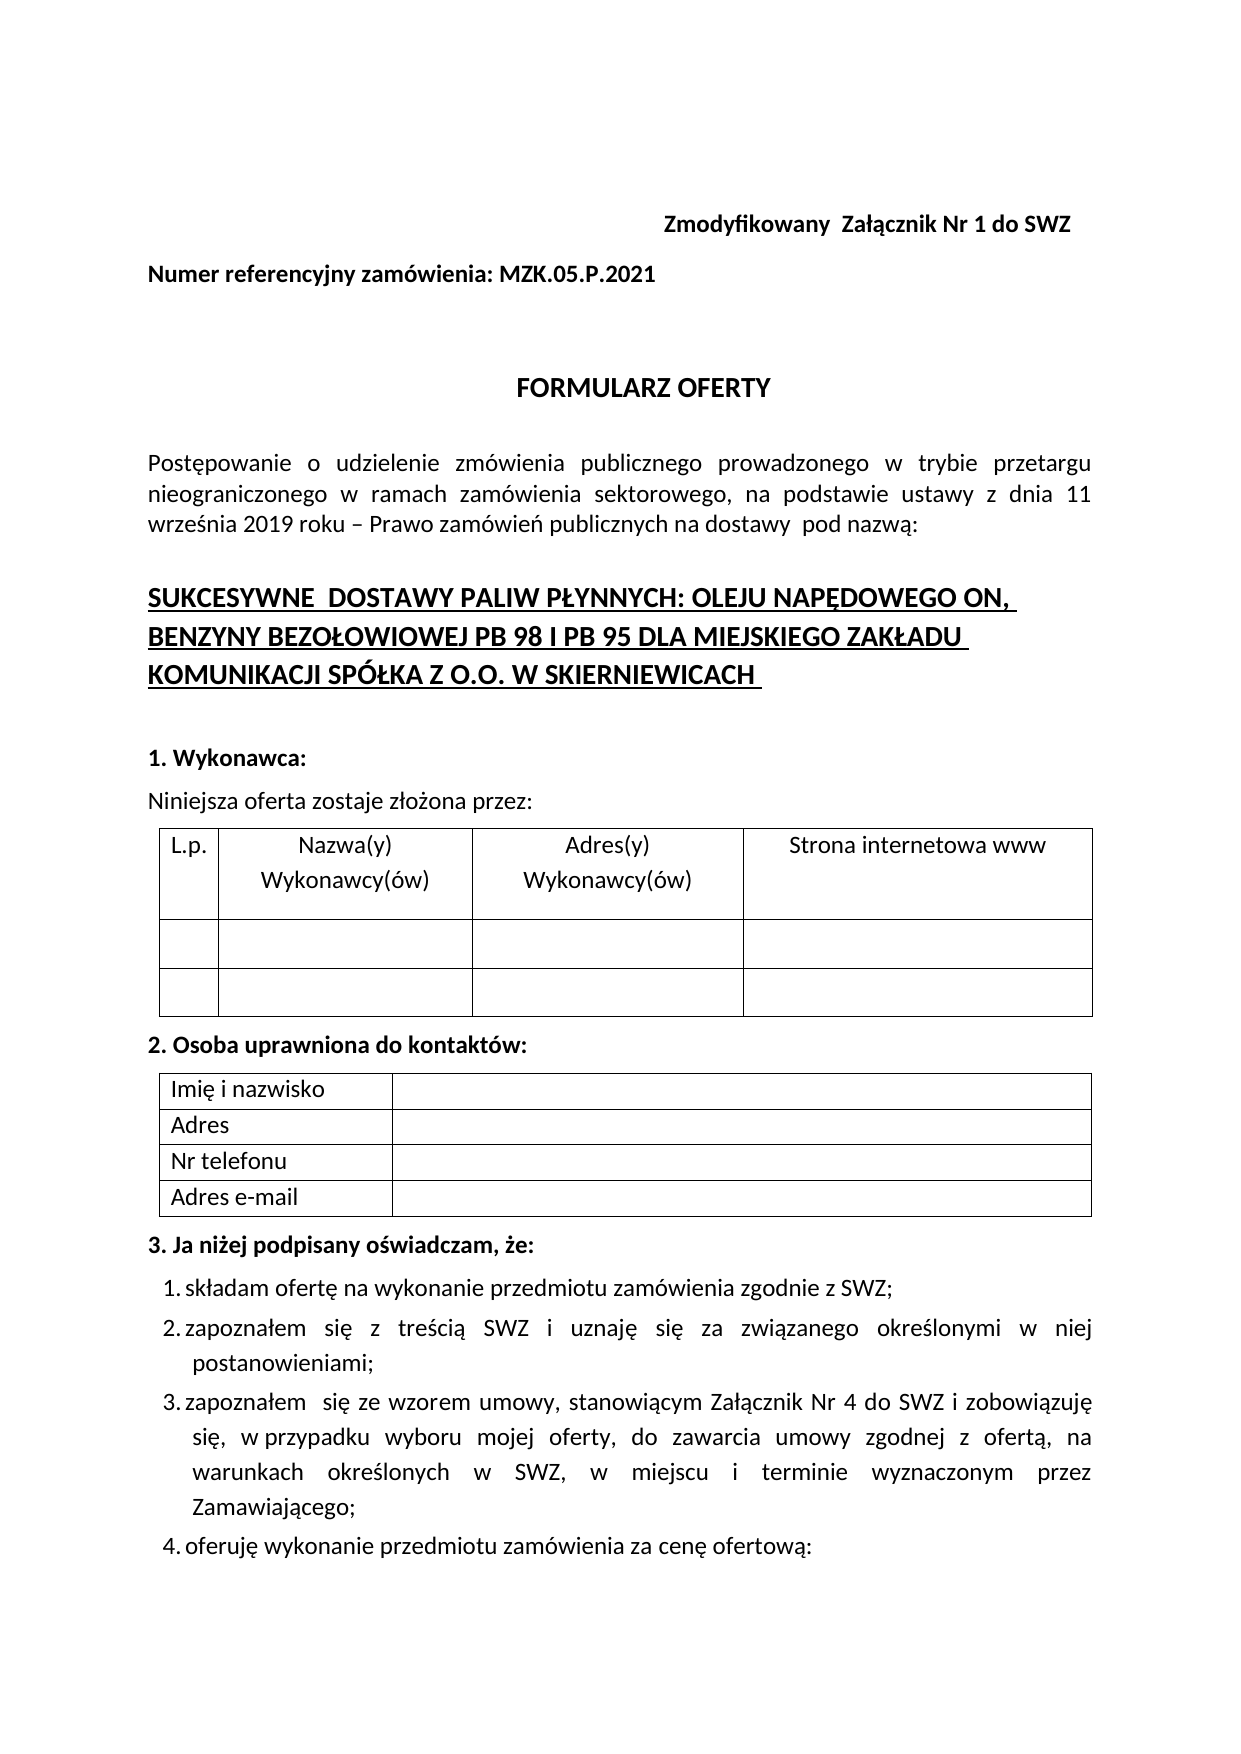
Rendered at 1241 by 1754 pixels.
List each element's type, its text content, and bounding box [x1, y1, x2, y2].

list składam ofertę na wykonanie przedmiotu zamówienia zgodnie z SWZ; [162, 1272, 1093, 1303]
text 3. Ja niżej podpisany oświadczam, że: [148, 1229, 1093, 1260]
table_header Nazwa(y) Wykonawcy(ów) [219, 829, 472, 919]
table_cell [160, 920, 218, 968]
table_cell [219, 969, 472, 1016]
table_header [393, 1074, 1091, 1108]
text 2. Osoba uprawniona do kontaktów: [148, 1029, 1093, 1060]
text Numer referencyjny zamówienia: MZK.05.P.2021 [148, 258, 1093, 289]
table_header Strona internetowa www [744, 829, 1092, 919]
table_cell Nr telefonu [160, 1145, 392, 1180]
table_header Imię i nazwisko [160, 1074, 392, 1108]
table_cell [473, 920, 743, 968]
table_cell [744, 969, 1092, 1016]
table_cell [473, 969, 743, 1016]
table_cell Adres [160, 1110, 392, 1144]
text 1. Wykonawca: [148, 742, 1093, 773]
text Zmodyfikowany Załącznik Nr 1 do SWZ [590, 209, 1093, 239]
table_cell Adres e-mail [160, 1181, 392, 1216]
table_cell [219, 920, 472, 968]
list oferuję wykonanie przedmiotu zamówienia za cenę ofertową: [162, 1530, 1093, 1561]
text SUKCESYWNE DOSTAWY PALIW PŁYNNYCH: OLEJU NAPĘDOWEGO ON, BENZYNY BEZOŁOWIOWEJ PB 98 I PB 95 DLA MIEJSKIEGO ZAKŁADU KOMUNIKACJI SPÓŁKA Z O.O. W SKIERNIEWICACH [148, 579, 1093, 692]
table_cell [393, 1145, 1091, 1180]
list zapoznałem się z treścią SWZ i uznaję się za związanego określonymi w niej postanowieniami; [162, 1312, 1093, 1377]
table_header Adres(y) Wykonawcy(ów) [473, 829, 743, 919]
table_cell [393, 1110, 1091, 1144]
text Niniejsza oferta zostaje złożona przez: [148, 785, 1093, 816]
table_cell [393, 1181, 1091, 1216]
table_cell [160, 969, 218, 1016]
list zapoznałem się ze wzorem umowy, stanowiącym Załącznik Nr 4 do SWZ i zobowiązuję się, w przypadku wyboru mojej oferty, do zawarcia umowy zgodnej z ofertą, na warunkach określonych w SWZ, w miejscu i terminie wyznaczonym przez Zamawiającego; [162, 1386, 1093, 1521]
table_header L.p. [160, 829, 218, 919]
text FORMULARZ OFERTY [443, 369, 1093, 404]
text Postępowanie o udzielenie zmówienia publicznego prowadzonego w trybie przetargu nieograniczonego w ramach zamówienia sektorowego, na podstawie ustawy z dnia 11 września 2019 roku – Prawo zamówień publicznych na dostawy pod nazwą: [148, 447, 1093, 539]
table_cell [744, 920, 1092, 968]
